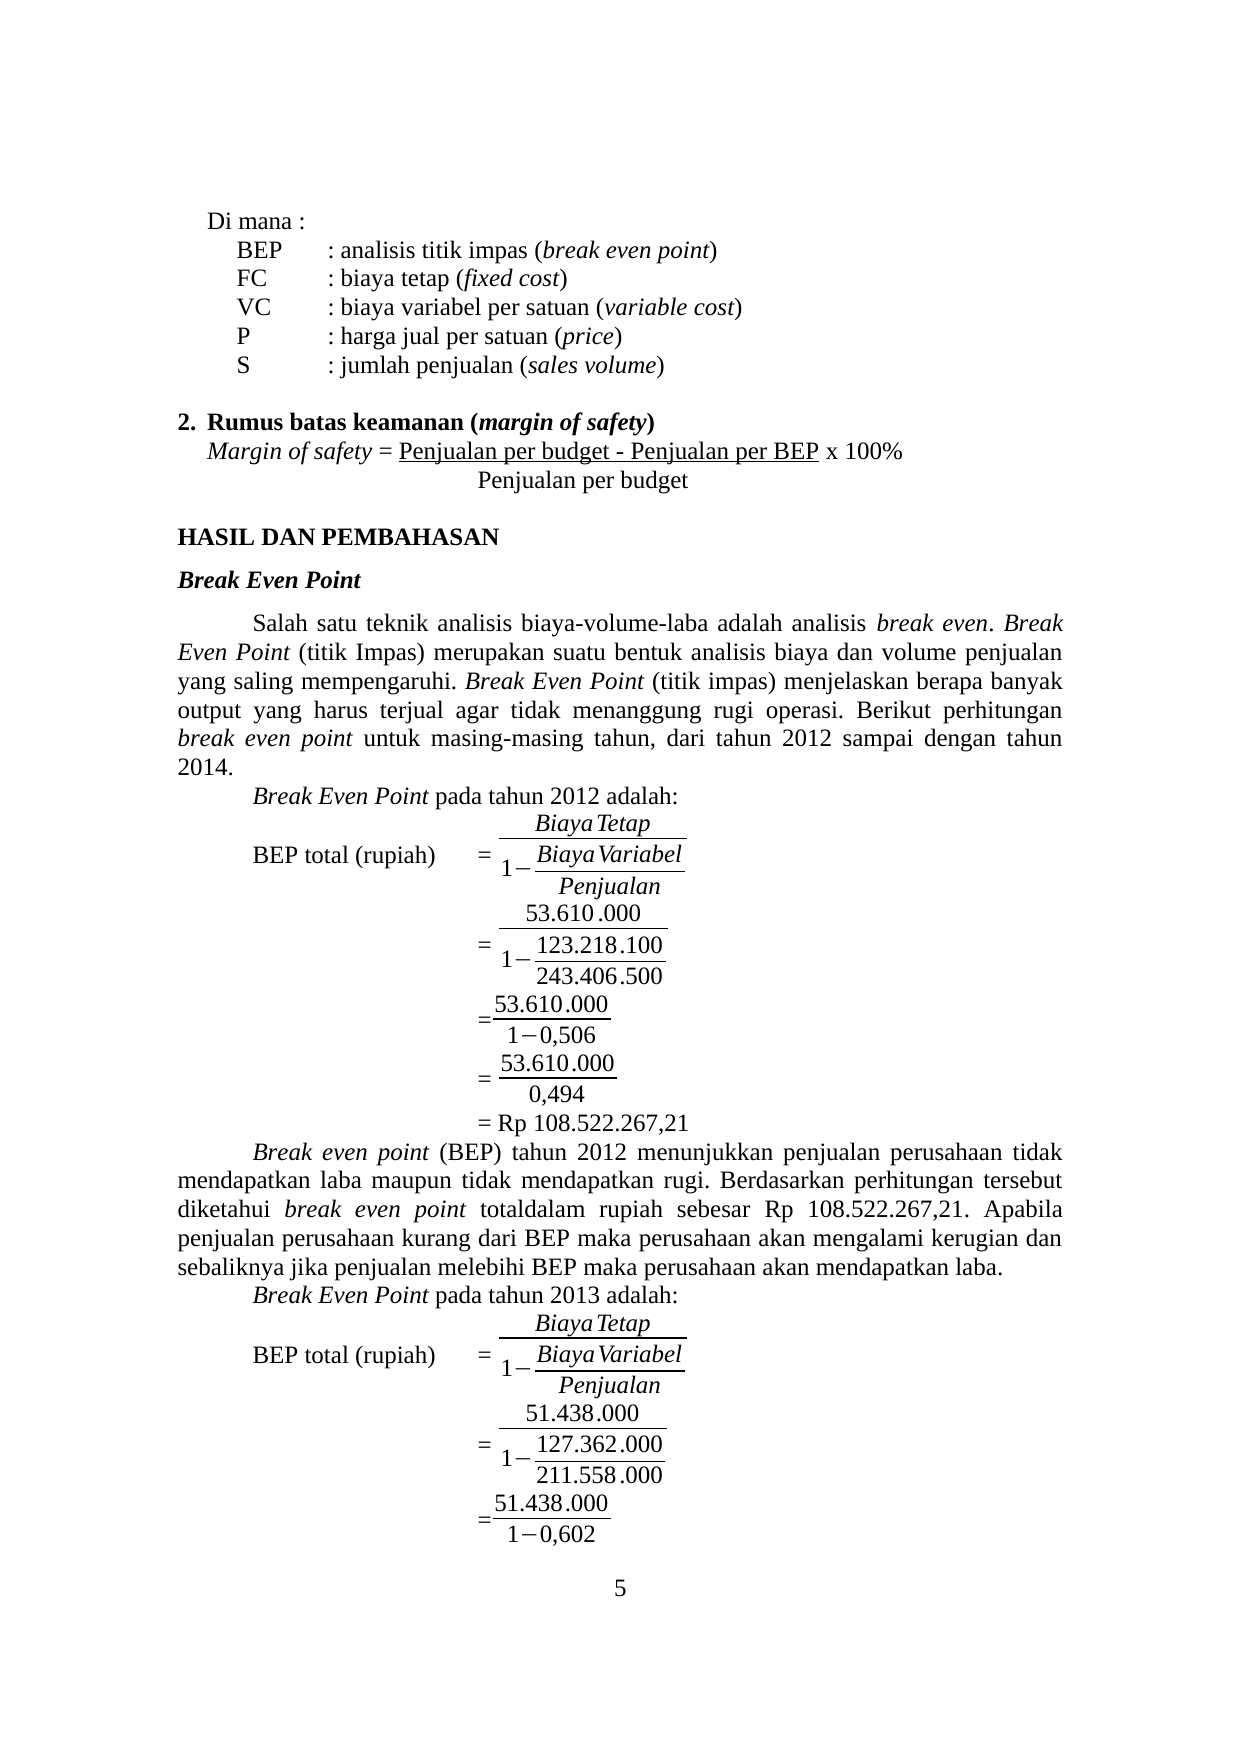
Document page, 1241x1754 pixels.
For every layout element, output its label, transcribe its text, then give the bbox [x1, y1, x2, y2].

list VC : biaya variabel per satuan (variable cost) [236, 292, 1063, 321]
list Margin of safety = Penjualan per budget - Penjualan per BEP x 100% [207, 436, 1063, 465]
list BEP : analisis titik impas (break even point) [236, 235, 1063, 263]
list = Rp 108.522.267,21 [177, 1108, 1063, 1137]
list S : jumlah penjualan (sales volume) [236, 350, 1063, 378]
list Break even point (BEP) tahun 2012 menunjukkan penjualan perusahaan tidak mendapatkan laba maupun tidak mendapatkan rugi. Berdasarkan perhitungan tersebut diketahui break even point totaldalam rupiah sebesar Rp 108.522.267,21. Apabila penjualan perusahaan kurang dari BEP maka perusahaan akan mengalami kerugian dan sebaliknya jika penjualan melebihi BEP maka perusahaan akan mendapatkan laba. [177, 1137, 1063, 1281]
list Penjualan per budget [244, 465, 1063, 493]
list FC : biaya tetap (fixed cost) [236, 263, 1063, 292]
list Rumus batas keamanan (margin of safety) [177, 407, 1063, 436]
list = [177, 1399, 1063, 1490]
list BEP total (rupiah) = [177, 1309, 1063, 1399]
text Break Even Point [177, 565, 1063, 594]
list = [177, 1049, 1063, 1108]
list = [177, 1490, 1063, 1549]
list Break Even Point pada tahun 2012 adalah: [177, 781, 1063, 810]
text HASIL DAN PEMBAHASAN [177, 522, 1063, 551]
list P : harga jual per satuan (price) [236, 321, 1063, 350]
list Di mana : [207, 206, 1063, 235]
list BEP total (rupiah) = [177, 810, 1063, 900]
list = [177, 900, 1063, 990]
list Break Even Point pada tahun 2013 adalah: [177, 1281, 1063, 1309]
list Salah satu teknik analisis biaya-volume-laba adalah analisis break even. Break Even Point (titik Impas) merupakan suatu bentuk analisis biaya dan volume penjualan yang saling mempengaruhi. Break Even Point (titik impas) menjelaskan berapa banyak output yang harus terjual agar tidak menanggung rugi operasi. Berikut perhitungan break even point untuk masing-masing tahun, dari tahun 2012 sampai dengan tahun 2014. [177, 608, 1063, 781]
list = [177, 990, 1063, 1049]
